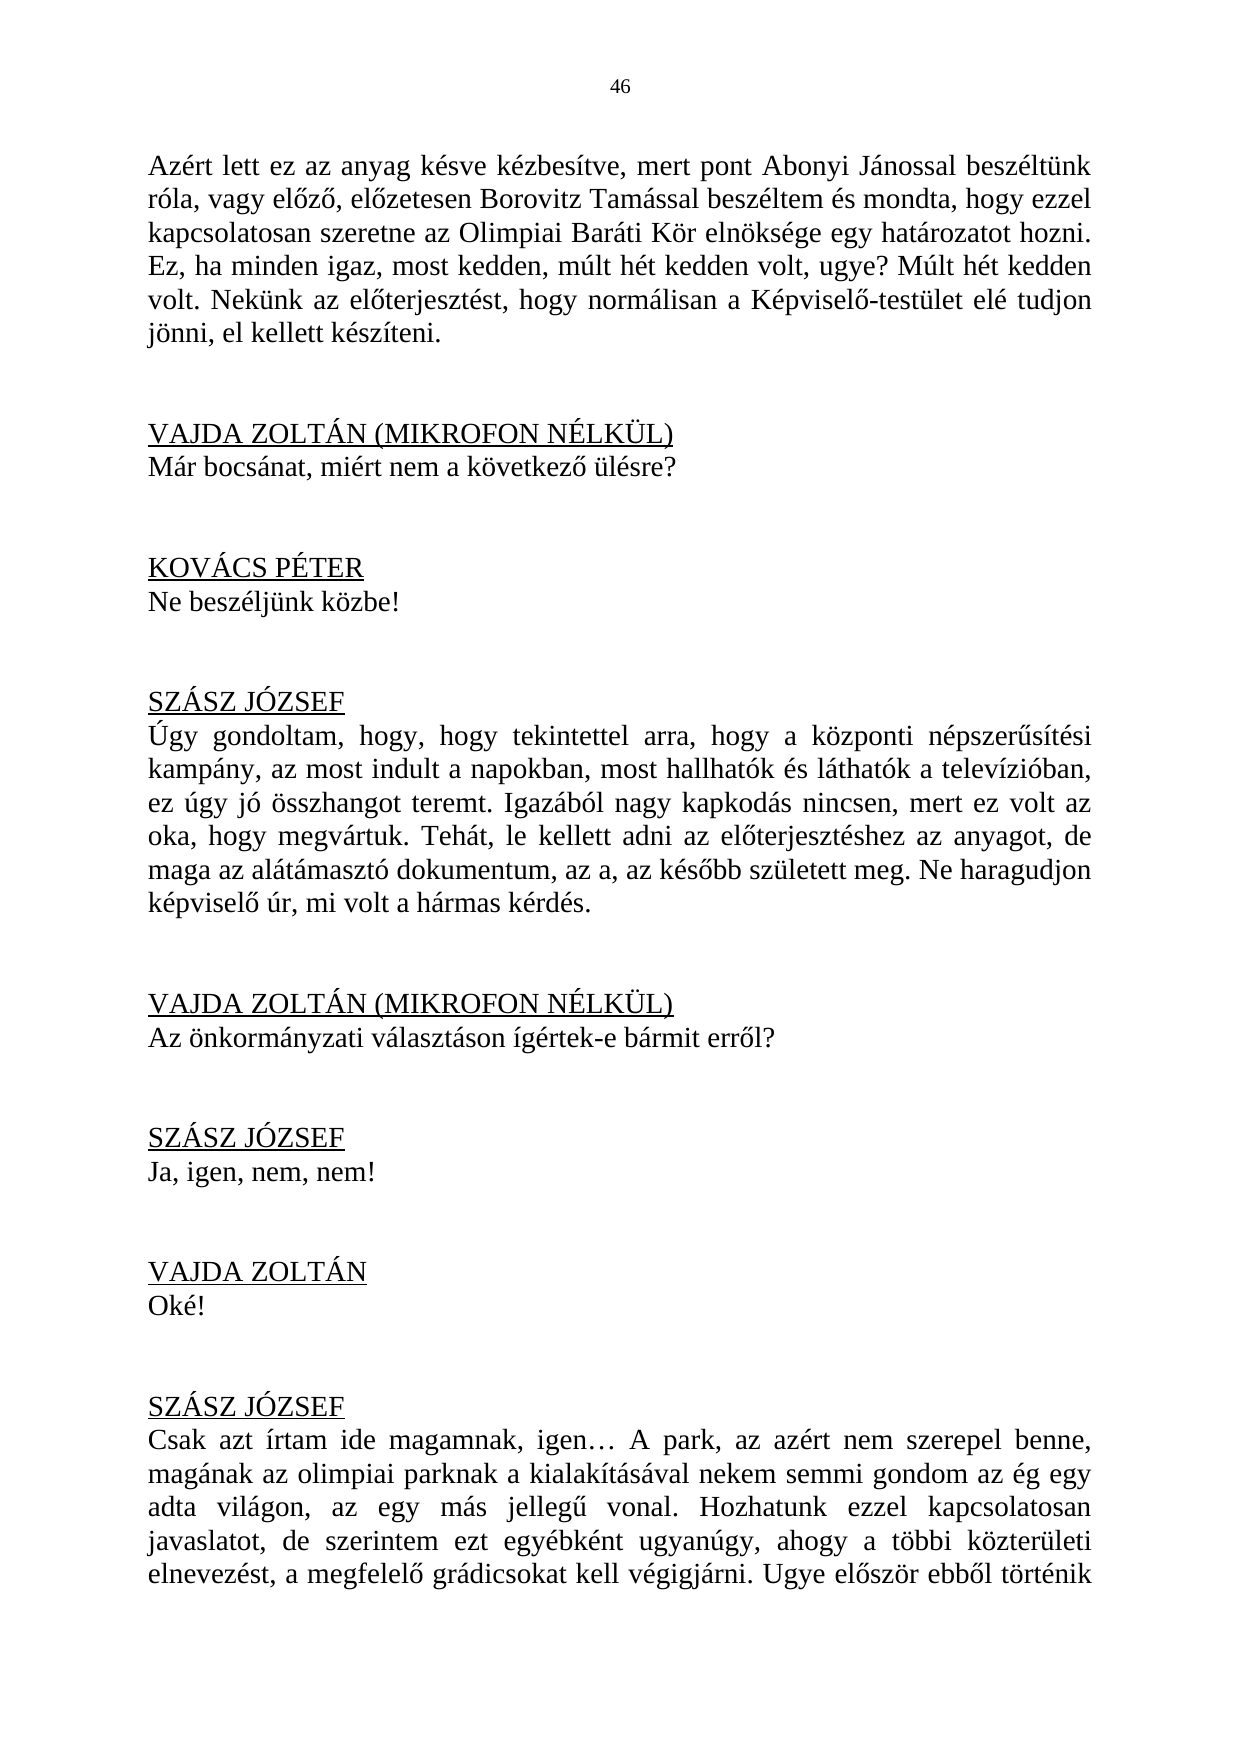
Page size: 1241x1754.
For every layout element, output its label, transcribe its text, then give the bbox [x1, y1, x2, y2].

text VAJDA ZOLTÁN [148, 1254, 1093, 1288]
text Úgy gondoltam, hogy, hogy tekintettel arra, hogy a központi népszerűsítési kampány, az most indult a napokban, most hallhatók és láthatók a televízióban, ez úgy jó összhangot teremt. Igazából nagy kapkodás nincsen, mert ez volt az oka, hogy megvártuk. Tehát, le kellett adni az előterjesztéshez az anyagot, de maga az alátámasztó dokumentum, az a, az később született meg. Ne haragudjon képviselő úr, mi volt a hármas kérdés. [148, 718, 1093, 919]
text SZÁSZ JÓZSEF [148, 1389, 1093, 1422]
text Oké! [148, 1288, 1093, 1322]
text SZÁSZ JÓZSEF [148, 684, 1093, 718]
text KOVÁCS PÉTER [148, 550, 1093, 584]
text Az önkormányzati választáson ígértek-e bármit erről? [148, 1020, 1093, 1053]
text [148, 1422, 1093, 1590]
text SZÁSZ JÓZSEF [148, 1120, 1093, 1154]
text VAJDA ZOLTÁN (mikrofon nélkül) [148, 416, 1093, 449]
text Már bocsánat, miért nem a következő ülésre? [148, 449, 1093, 483]
text VAJDA ZOLTÁN (MIKROFON NÉLKÜL) [148, 986, 1093, 1020]
text Ne beszéljünk közbe! [148, 584, 1093, 617]
text Ja, igen, nem, nem! [148, 1154, 1093, 1187]
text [148, 148, 1093, 349]
